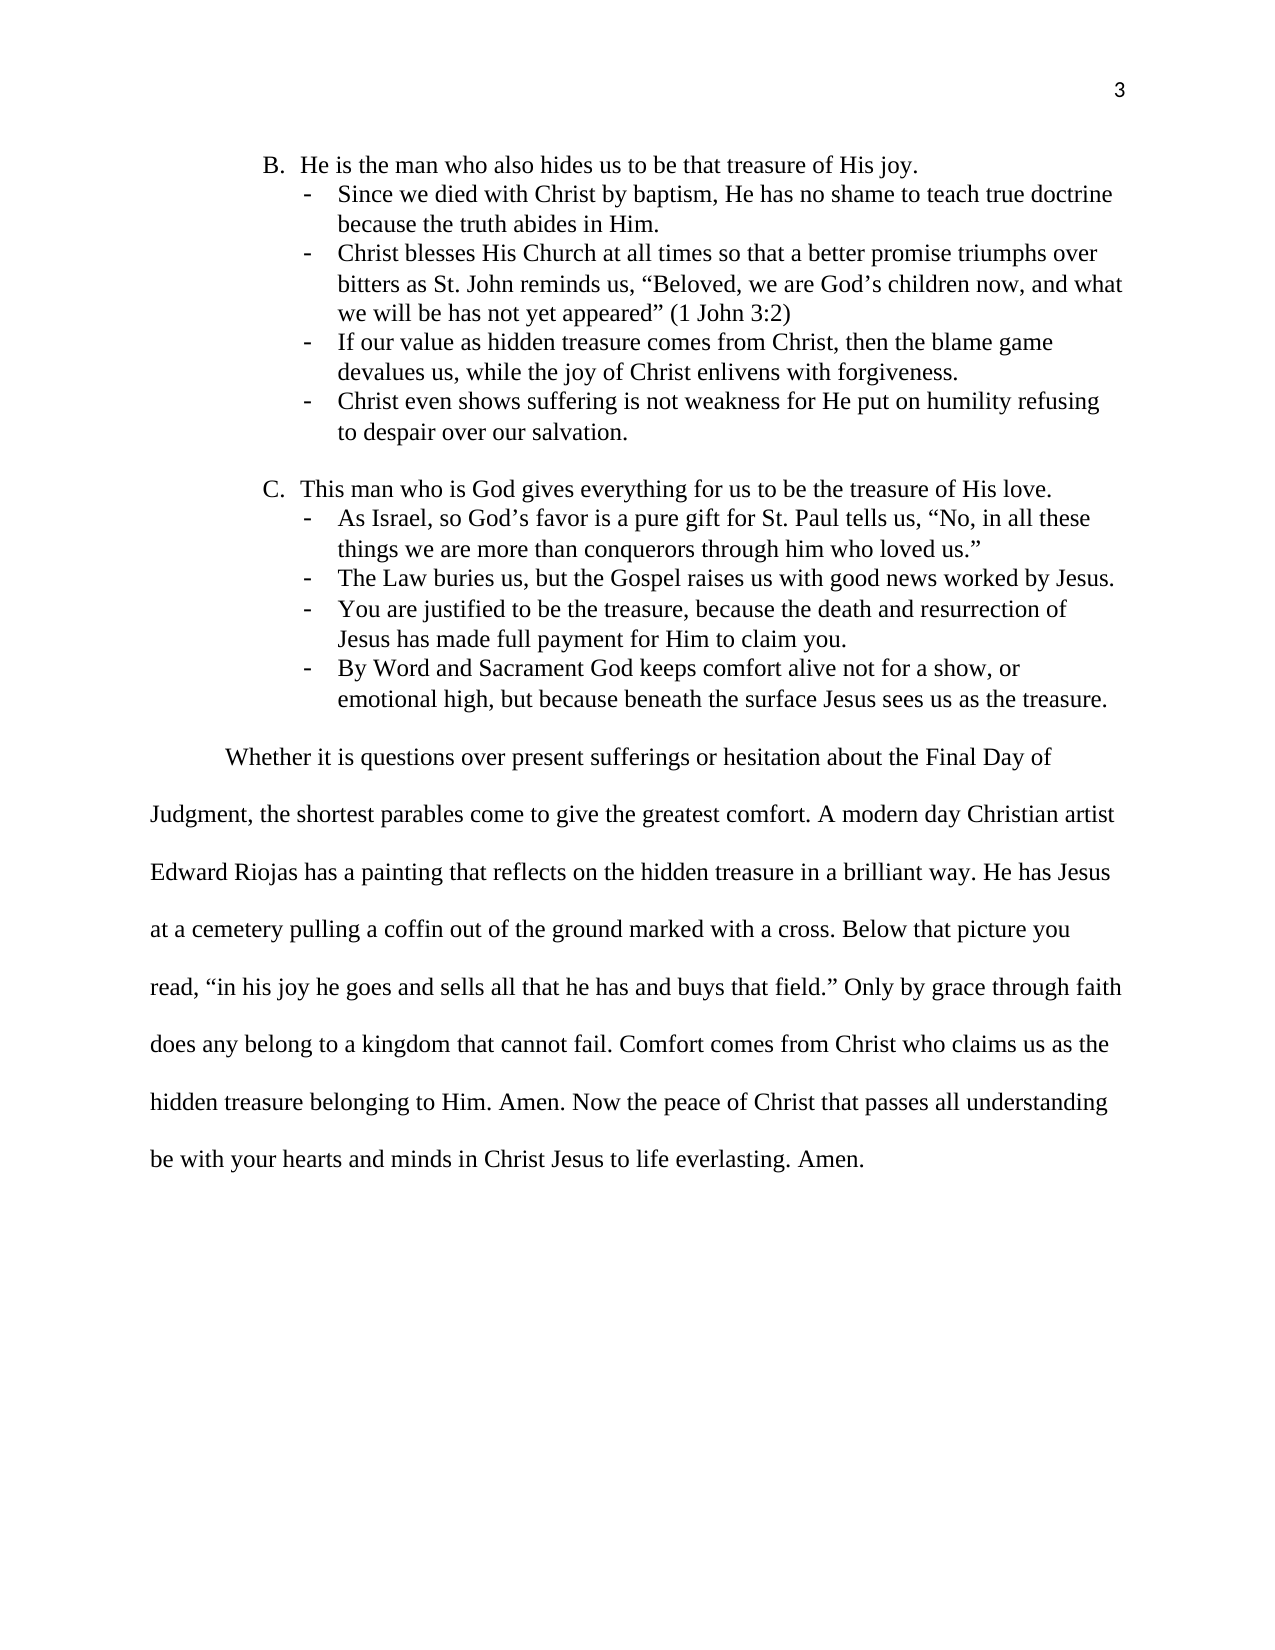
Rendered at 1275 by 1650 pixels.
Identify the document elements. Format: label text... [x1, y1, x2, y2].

list By Word and Sacrament God keeps comfort alive not for a show, or emotional high, but because beneath the surface Jesus sees us as the treasure. [300, 653, 1125, 713]
list If our value as hidden treasure comes from Christ, then the blame game devalues us, while the joy of Christ enlivens with forgiveness. [300, 327, 1125, 386]
list As Israel, so God’s favor is a pure gift for St. Paul tells us, “No, in all these things we are more than conquerors through him who loved us.” [300, 503, 1125, 563]
list Christ even shows suffering is not weakness for He put on humility refusing to despair over our salvation. [300, 386, 1125, 446]
list This man who is God gives everything for us to be the treasure of His love. [262, 474, 1125, 503]
list He is the man who also hides us to be that treasure of His joy. [262, 150, 1125, 179]
list Whether it is questions over present sufferings or hesitation about the Final Day of Judgment, the shortest parables come to give the greatest comfort. A modern day Christian artist Edward Riojas has a painting that reflects on the hidden treasure in a brilliant way. He has Jesus at a cemetery pulling a coffin out of the ground marked with a cross. Below that picture you read, “in his joy he goes and sells all that he has and buys that field.” Only by grace through faith does any belong to a kingdom that cannot fail. Comfort comes from Christ who claims us as the hidden treasure belonging to Him. Amen. Now the peace of Christ that passes all understanding be with your hearts and minds in Christ Jesus to life everlasting. Amen. [150, 742, 1125, 1173]
list The Law buries us, but the Gospel raises us with good news worked by Jesus. [300, 563, 1125, 594]
list Christ blesses His Church at all times so that a better promise triumphs over bitters as St. John reminds us, “Beloved, we are God’s children now, and what we will be has not yet appeared” (1 John 3:2) [300, 238, 1125, 327]
list Since we died with Christ by baptism, He has no shame to teach true doctrine because the truth abides in Him. [300, 179, 1125, 238]
list You are justified to be the treasure, because the death and resurrection of Jesus has made full payment for Him to claim you. [300, 594, 1125, 653]
